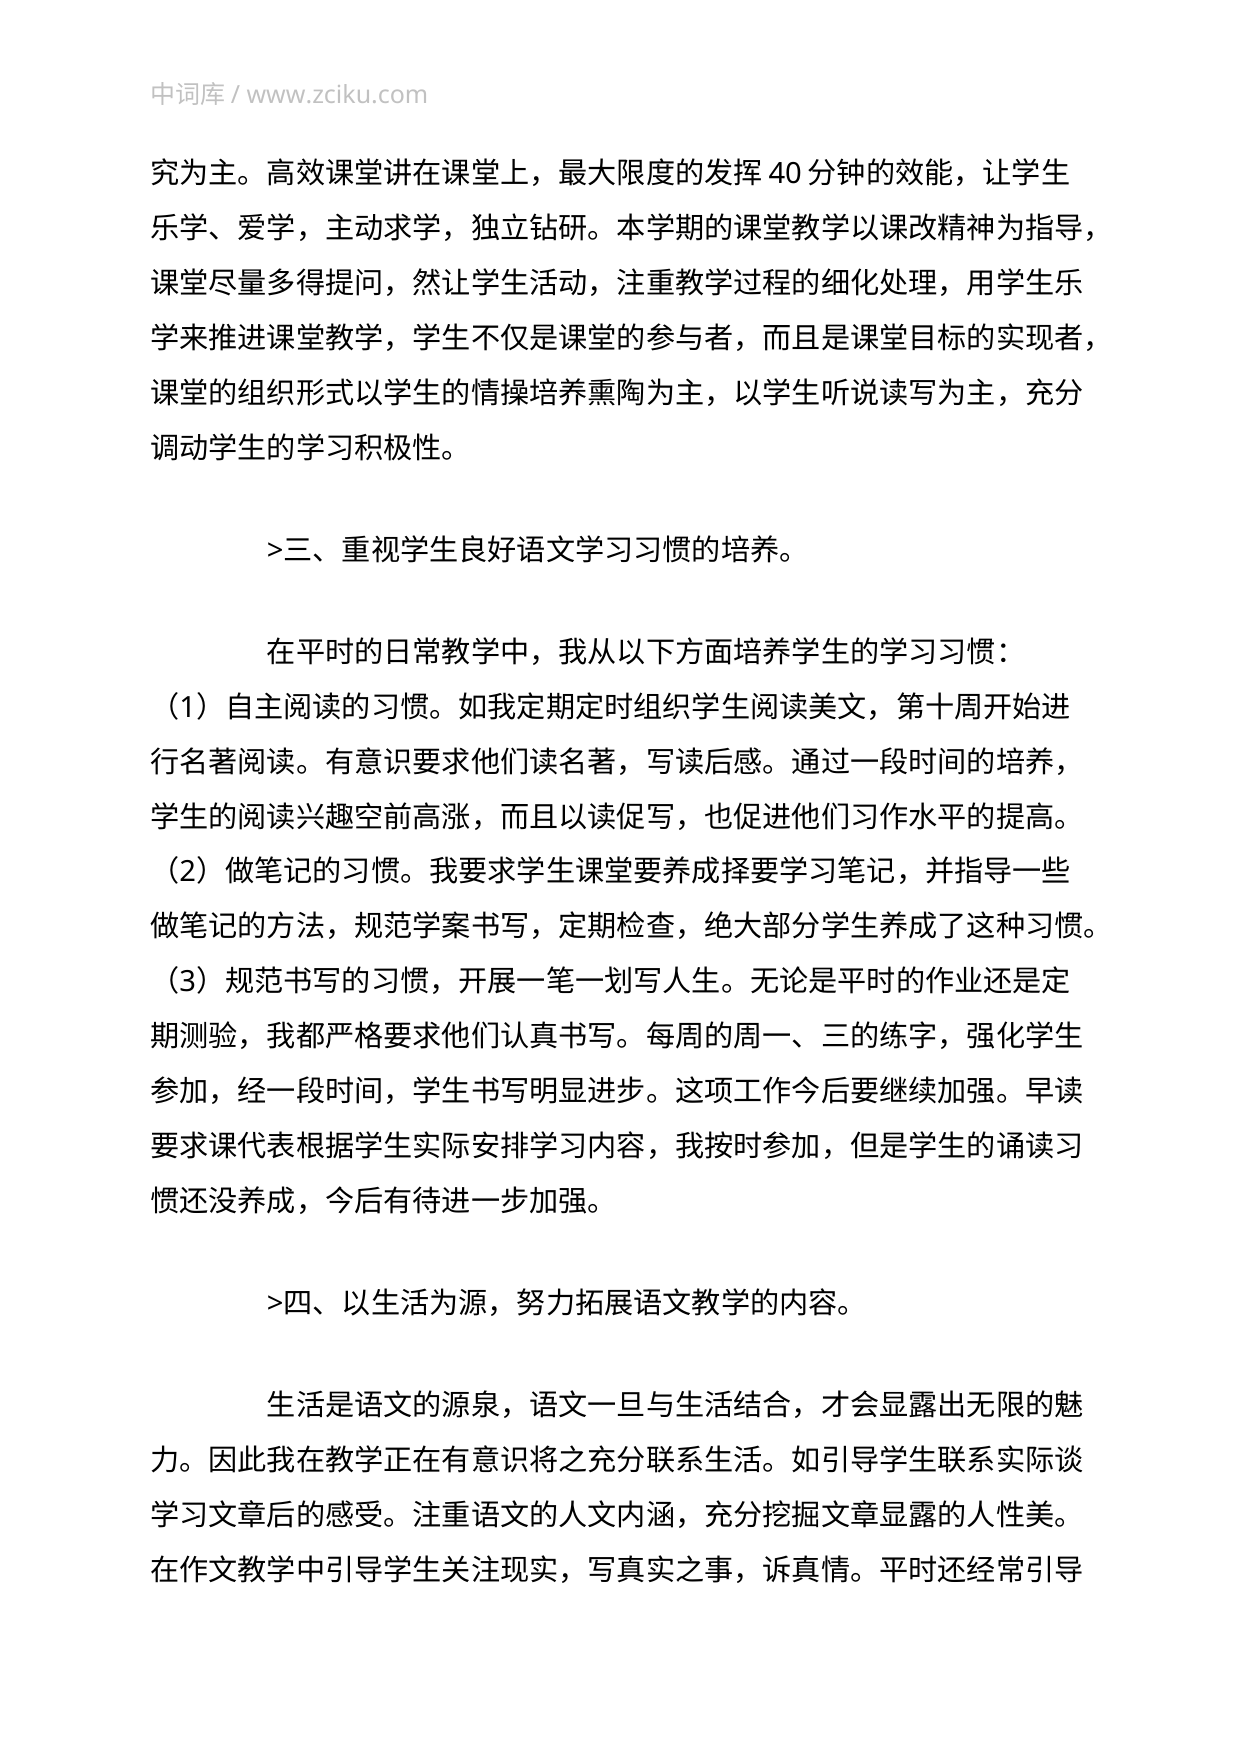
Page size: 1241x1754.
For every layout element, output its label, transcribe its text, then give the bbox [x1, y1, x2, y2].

text 在平时的日常教学中，我从以下方面培养学生的学习习惯：（1）自主阅读的习惯。如我定期定时组织学生阅读美文，第十周开始进行名著阅读。有意识要求他们读名著，写读后感。通过一段时间的培养，学生的阅读兴趣空前高涨，而且以读促写，也促进他们习作水平的提高。（2）做笔记的习惯。我要求学生课堂要养成择要学习笔记，并指导一些做笔记的方法，规范学案书写，定期检查，绝大部分学生养成了这种习惯。（3）规范书写的习惯，开展一笔一划写人生。无论是平时的作业还是定期测验，我都严格要求他们认真书写。每周的周一、三的练字，强化学生参加，经一段时间，学生书写明显进步。这项工作今后要继续加强。早读要求课代表根据学生实际安排学习内容，我按时参加，但是学生的诵读习惯还没养成，今后有待进一步加强。 [150, 628, 1090, 1220]
text >三、重视学生良好语文学习习惯的培养。 [150, 526, 1090, 569]
text >四、以生活为源，努力拓展语文教学的内容。 [150, 1279, 1090, 1322]
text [150, 150, 1090, 467]
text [150, 1381, 1090, 1588]
